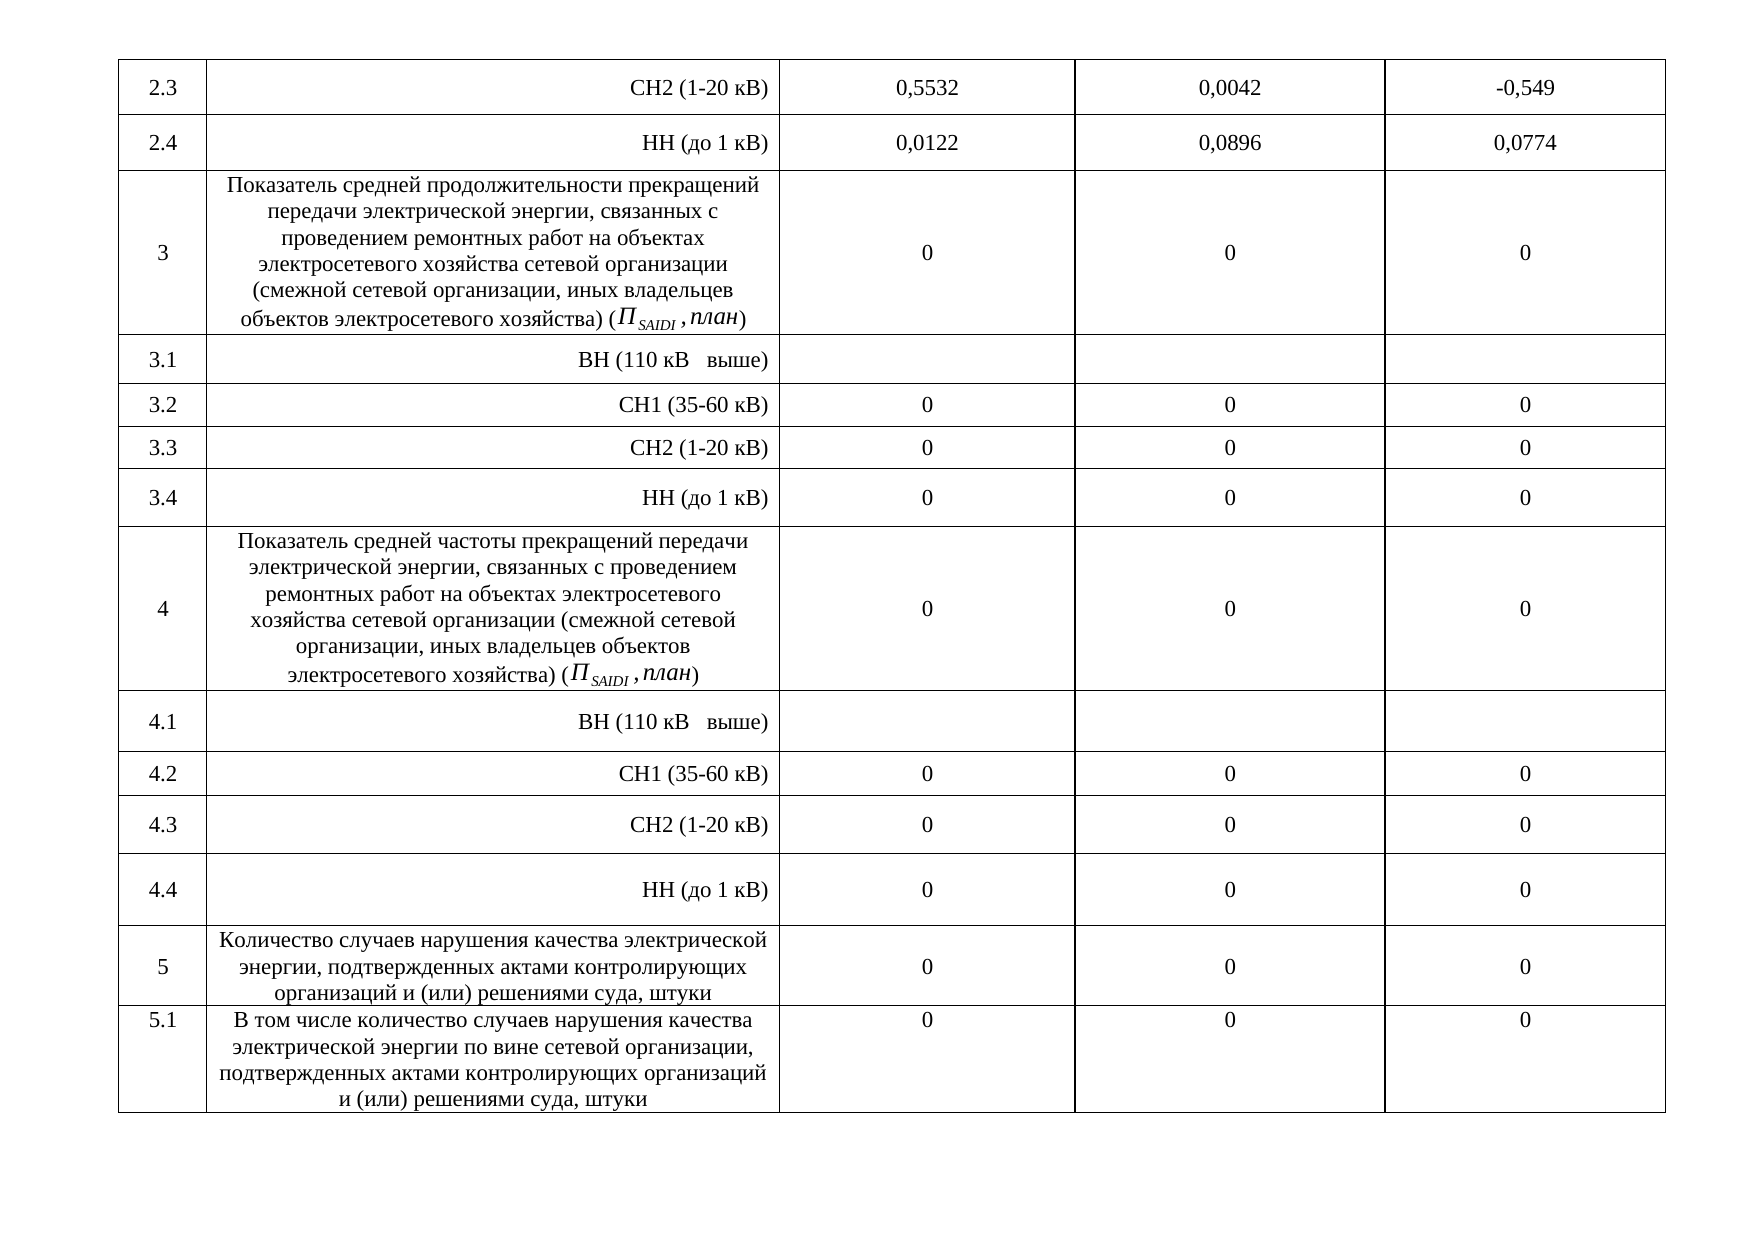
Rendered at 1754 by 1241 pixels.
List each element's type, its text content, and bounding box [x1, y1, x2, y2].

table_cell 5.1 [119, 1006, 206, 1112]
table_cell 0 [1386, 384, 1665, 426]
table_cell 4 [119, 527, 206, 690]
table_cell 4.4 [119, 854, 206, 925]
table_cell 0 [1386, 796, 1665, 853]
table_cell 0 [780, 427, 1074, 468]
table_cell 0,0896 [1076, 115, 1384, 170]
table_cell 0 [1076, 1006, 1384, 1112]
table_cell 0 [780, 752, 1074, 795]
table_cell 0,0042 [1076, 60, 1384, 113]
table_cell 0,5532 [780, 60, 1074, 113]
table_cell 0,0122 [780, 115, 1074, 170]
table_cell 0 [1076, 427, 1384, 468]
table_cell 0 [780, 469, 1074, 526]
table_cell 0 [1076, 527, 1384, 690]
table_cell 0 [780, 171, 1074, 334]
table_cell 0 [780, 926, 1074, 1005]
table_cell 0 [1386, 854, 1665, 925]
table_cell 4.3 [119, 796, 206, 853]
table_cell 3.1 [119, 335, 206, 382]
table_cell ВН (110 кВ выше) [207, 691, 779, 751]
table_cell 0 [1076, 171, 1384, 334]
table_cell 0 [780, 384, 1074, 426]
table_cell 0 [1386, 752, 1665, 795]
table_cell 0 [1076, 854, 1384, 925]
table_cell 5 [119, 926, 206, 1005]
table_cell [1386, 335, 1665, 382]
table_cell СН2 (1-20 кВ) [207, 796, 779, 853]
table_cell СН1 (35-60 кВ) [207, 752, 779, 795]
table_cell 3.4 [119, 469, 206, 526]
table_cell Показатель средней частоты прекращений передачи электрической энергии, связанных с проведением ремонтных работ на объектах электросетевого хозяйства сетевой организации (смежной сетевой организации, иных владельцев объектов электросетевого хозяйства) () [207, 527, 779, 690]
table_cell Количество случаев нарушения качества электрической энергии, подтвержденных актами контролирующих организаций и (или) решениями суда, штуки [207, 926, 779, 1005]
table_cell Показатель средней продолжительности прекращений передачи электрической энергии, связанных с проведением ремонтных работ на объектах электросетевого хозяйства сетевой организации (смежной сетевой организации, иных владельцев объектов электросетевого хозяйства) () [207, 171, 779, 334]
table_cell НН (до 1 кВ) [207, 469, 779, 526]
table_cell 4.2 [119, 752, 206, 795]
table_cell 0 [1076, 469, 1384, 526]
table_cell 0 [1076, 384, 1384, 426]
table_cell СН2 (1-20 кВ) [207, 427, 779, 468]
table_cell ВН (110 кВ выше) [207, 335, 779, 382]
table_cell [1076, 691, 1384, 751]
table_cell 0 [1076, 796, 1384, 853]
table_cell 3 [119, 171, 206, 334]
table_cell 0 [1386, 171, 1665, 334]
table_cell 0 [780, 854, 1074, 925]
table_cell 0 [780, 527, 1074, 690]
table_cell В том числе количество случаев нарушения качества электрической энергии по вине сетевой организации, подтвержденных актами контролирующих организаций и (или) решениями суда, штуки [207, 1006, 779, 1112]
table_cell 0 [780, 796, 1074, 853]
table_cell 3.3 [119, 427, 206, 468]
table_cell 4.1 [119, 691, 206, 751]
table_cell 0 [1386, 427, 1665, 468]
table_cell 3.2 [119, 384, 206, 426]
table_cell [1386, 691, 1665, 751]
table_cell 2.3 [119, 60, 206, 113]
table_cell 0 [1386, 527, 1665, 690]
table_cell -0,549 [1386, 60, 1665, 113]
table_cell 0 [1386, 926, 1665, 1005]
table_cell [1076, 335, 1384, 382]
table_cell 0 [1386, 469, 1665, 526]
table_cell 0 [780, 1006, 1074, 1112]
table_cell 0 [1076, 752, 1384, 795]
table_cell НН (до 1 кВ) [207, 854, 779, 925]
table_cell СН2 (1-20 кВ) [207, 60, 779, 113]
table_cell НН (до 1 кВ) [207, 115, 779, 170]
table_cell 0,0774 [1386, 115, 1665, 170]
table_cell СН1 (35-60 кВ) [207, 384, 779, 426]
table_cell 2.4 [119, 115, 206, 170]
table_cell 0 [1076, 926, 1384, 1005]
table_cell [780, 335, 1074, 382]
table_cell 0 [1386, 1006, 1665, 1112]
table_cell [780, 691, 1074, 751]
